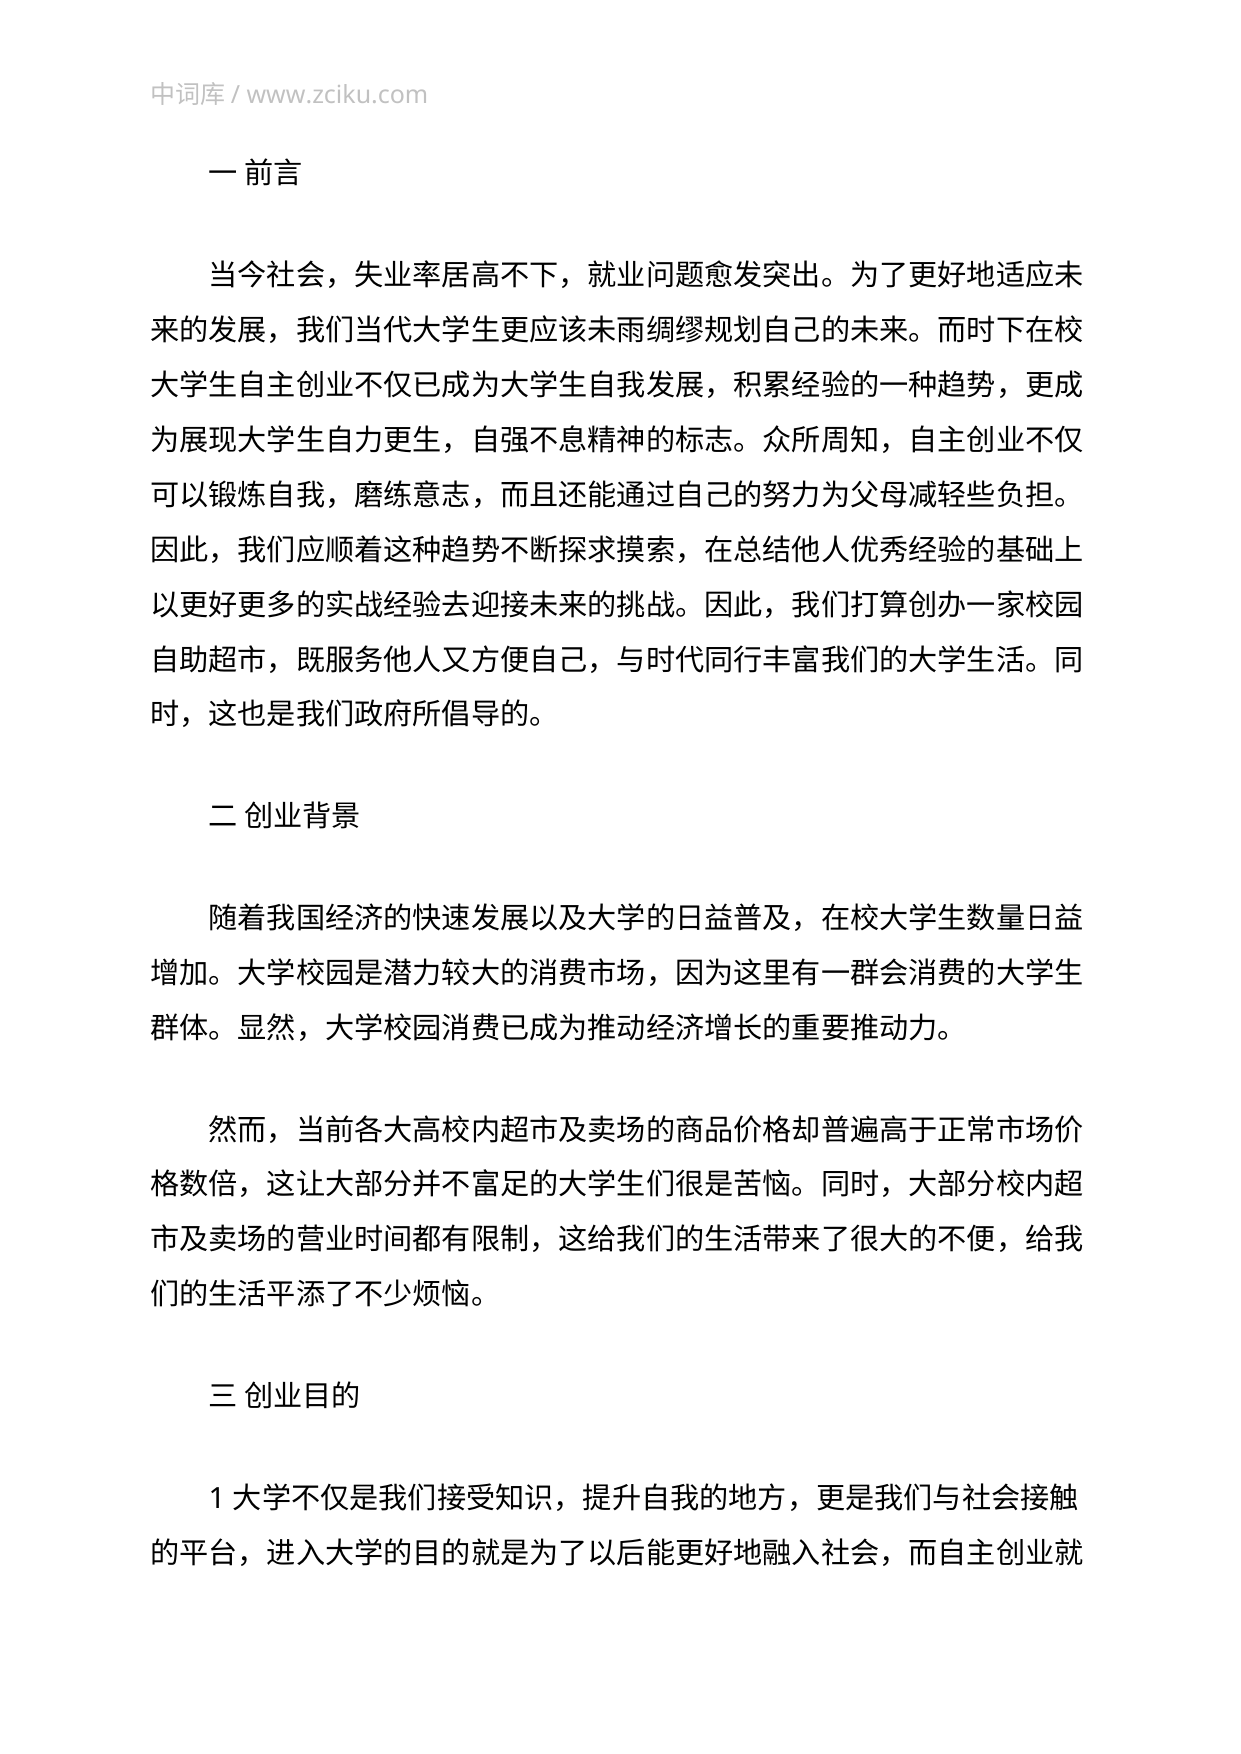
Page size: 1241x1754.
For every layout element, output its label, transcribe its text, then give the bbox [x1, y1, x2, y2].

text 然而，当前各大高校内超市及卖场的商品价格却普遍高于正常市场价格数倍，这让大部分并不富足的大学生们很是苦恼。同时，大部分校内超市及卖场的营业时间都有限制，这给我们的生活带来了很大的不便，给我们的生活平添了不少烦恼。 [150, 1106, 1090, 1313]
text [150, 1474, 1090, 1572]
text 当今社会，失业率居高不下，就业问题愈发突出。为了更好地适应未来的发展，我们当代大学生更应该未雨绸缪规划自己的未来。而时下在校大学生自主创业不仅已成为大学生自我发展，积累经验的一种趋势，更成为展现大学生自力更生，自强不息精神的标志。众所周知，自主创业不仅可以锻炼自我，磨练意志，而且还能通过自己的努力为父母减轻些负担。因此，我们应顺着这种趋势不断探求摸索，在总结他人优秀经验的基础上以更好更多的实战经验去迎接未来的挑战。因此，我们打算创办一家校园自助超市，既服务他人又方便自己，与时代同行丰富我们的大学生活。同时，这也是我们政府所倡导的。 [150, 252, 1090, 733]
text 一 前言 [150, 150, 1090, 192]
text 三 创业目的 [150, 1372, 1090, 1415]
text 随着我国经济的快速发展以及大学的日益普及，在校大学生数量日益增加。大学校园是潜力较大的消费市场，因为这里有一群会消费的大学生群体。显然，大学校园消费已成为推动经济增长的重要推动力。 [150, 894, 1090, 1047]
text 二 创业背景 [150, 793, 1090, 835]
